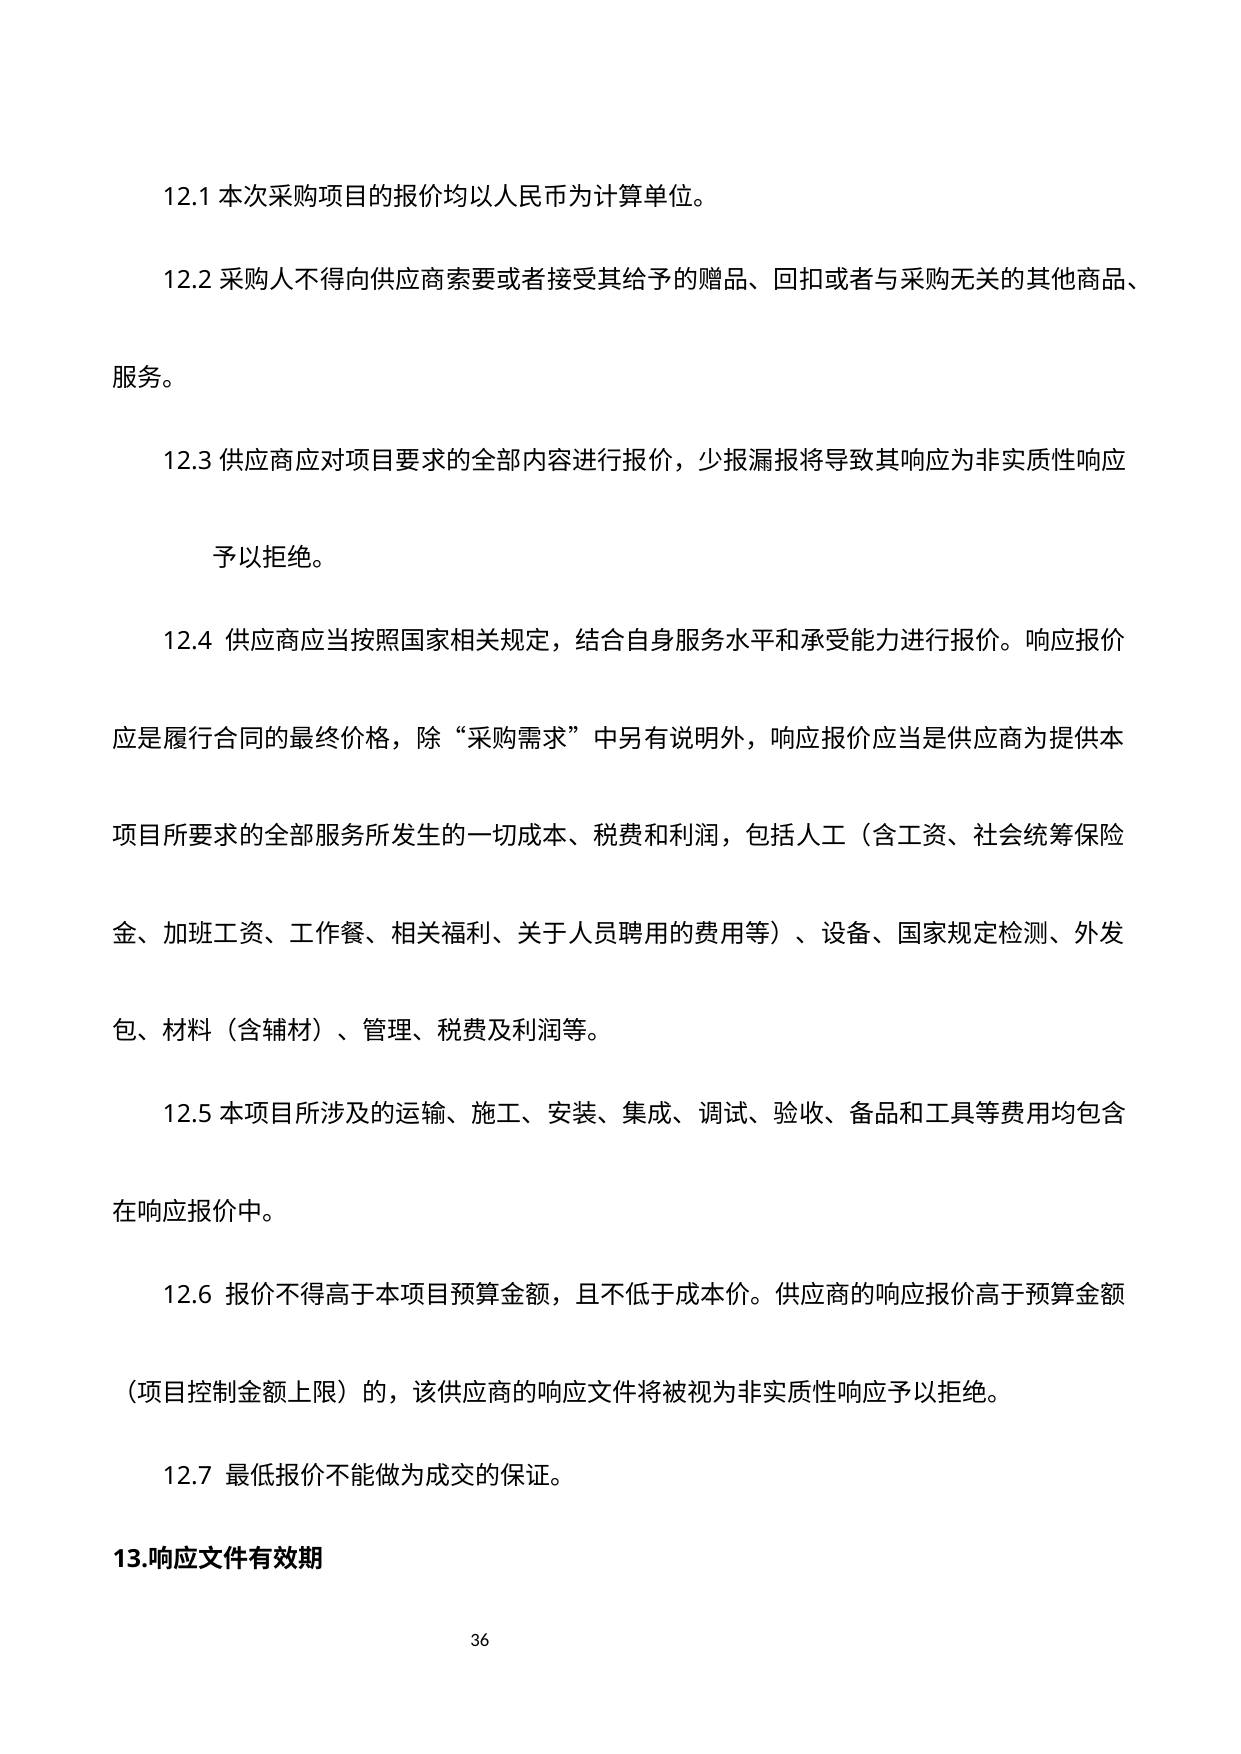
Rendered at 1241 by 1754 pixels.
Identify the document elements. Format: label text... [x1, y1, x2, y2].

text 12.1 本次采购项目的报价均以人民币为计算单位。 [112, 162, 1128, 227]
text 12.5 本项目所涉及的运输、施工、安装、集成、调试、验收、备品和工具等费用均包含在响应报价中。 [112, 1079, 1128, 1242]
list 供应商应对项目要求的全部内容进行报价，少报漏报将导致其响应为非实质性响应予以拒绝。 [162, 426, 1128, 588]
text 13.响应文件有效期 [112, 1524, 1128, 1589]
text 12.2 采购人不得向供应商索要或者接受其给予的赠品、回扣或者与采购无关的其他商品、服务。 [112, 245, 1128, 408]
list 最低报价不能做为成交的保证。 [162, 1441, 1128, 1506]
text 12.6 报价不得高于本项目预算金额，且不低于成本价。供应商的响应报价高于预算金额（项目控制金额上限）的，该供应商的响应文件将被视为非实质性响应予以拒绝。 [112, 1260, 1128, 1423]
text 12.4 供应商应当按照国家相关规定，结合自身服务水平和承受能力进行报价。响应报价应是履行合同的最终价格，除“采购需求”中另有说明外，响应报价应当是供应商为提供本项目所要求的全部服务所发生的一切成本、税费和利润，包括人工（含工资、社会统筹保险金、加班工资、工作餐、相关福利、关于人员聘用的费用等）、设备、国家规定检测、外发包、材料（含辅材）、管理、税费及利润等。 [112, 606, 1128, 1061]
